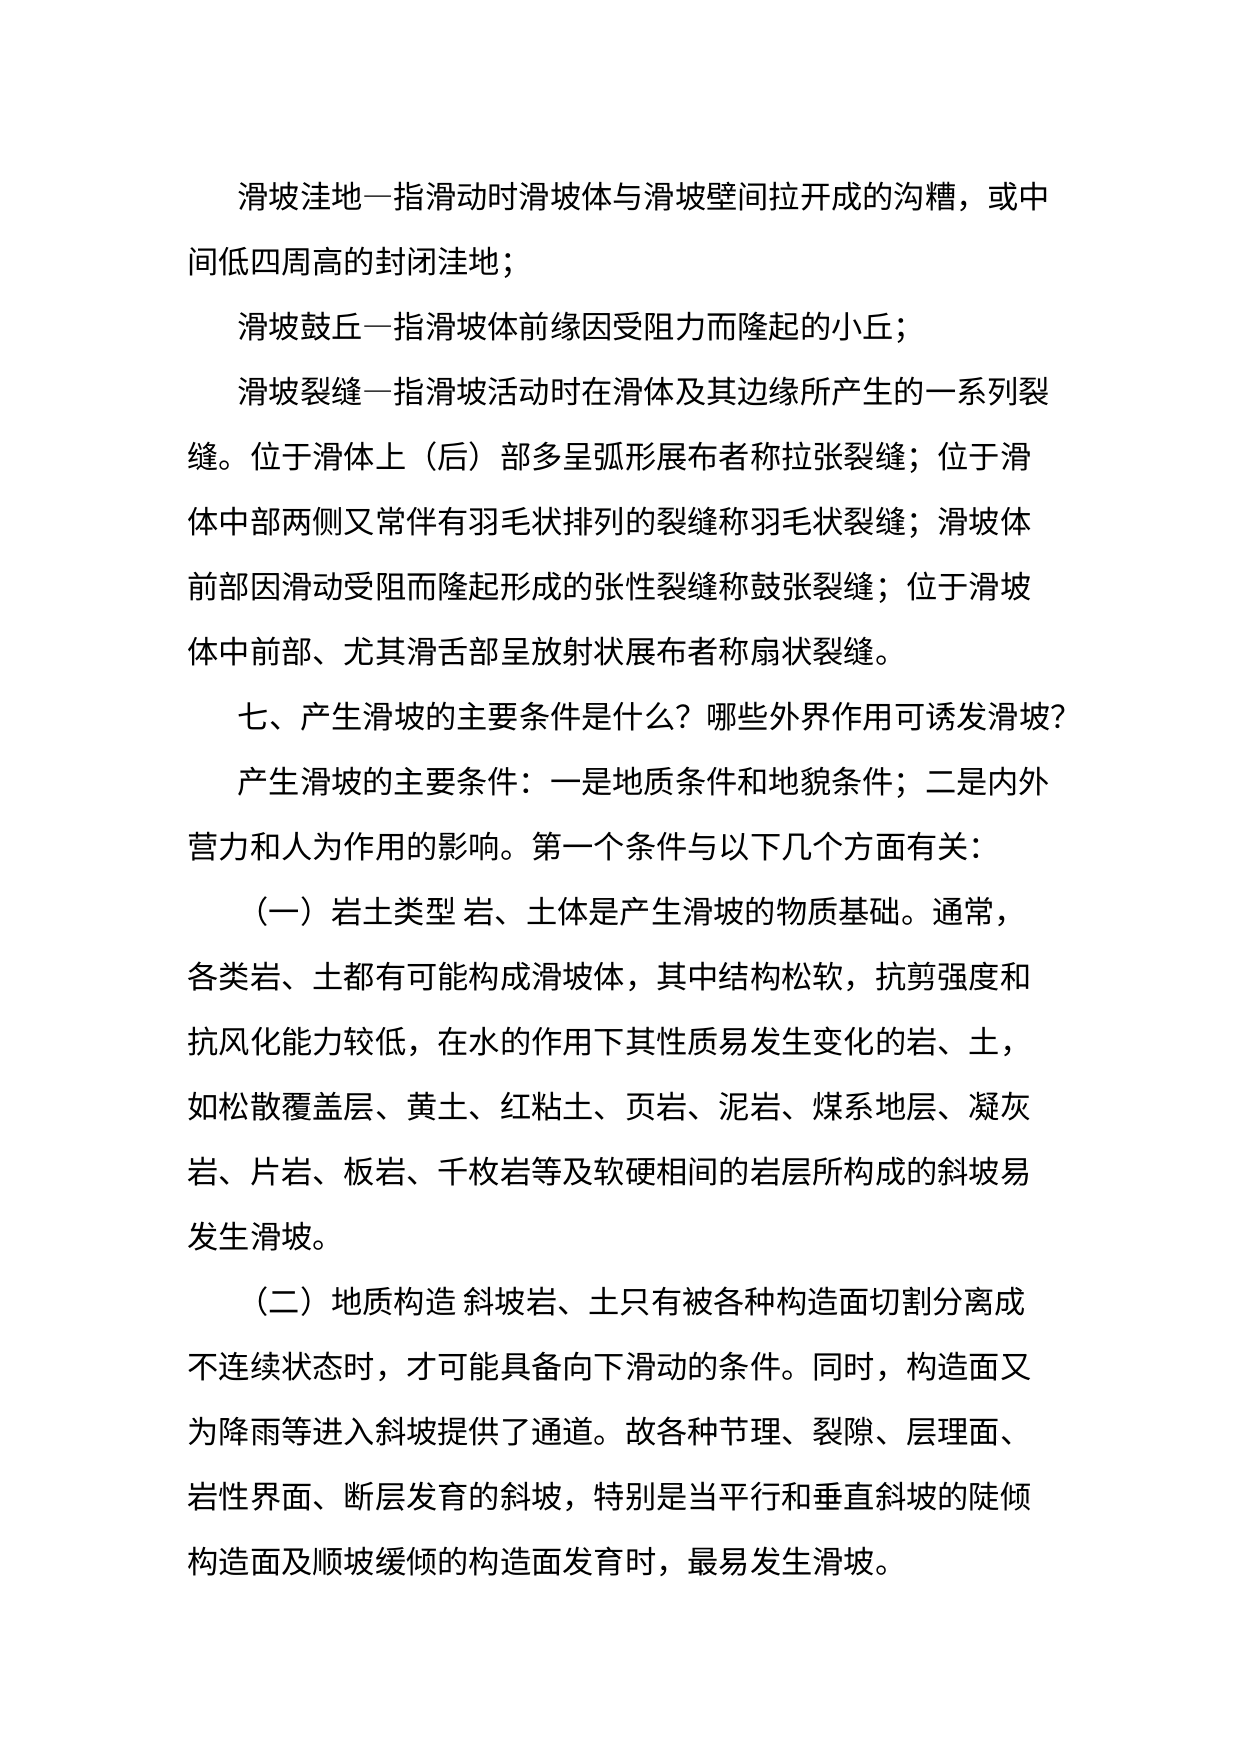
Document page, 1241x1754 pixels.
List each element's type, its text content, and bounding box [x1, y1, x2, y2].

text 滑坡鼓丘—指滑坡体前缘因受阻力而隆起的小丘； [187, 292, 1053, 357]
text 滑坡裂缝—指滑坡活动时在滑体及其边缘所产生的一系列裂缝。位于滑体上（后）部多呈弧形展布者称拉张裂缝；位于滑体中部两侧又常伴有羽毛状排列的裂缝称羽毛状裂缝；滑坡体前部因滑动受阻而隆起形成的张性裂缝称鼓张裂缝；位于滑坡体中前部、尤其滑舌部呈放射状展布者称扇状裂缝。 [187, 357, 1053, 682]
text 滑坡洼地—指滑动时滑坡体与滑坡壁间拉开成的沟糟，或中间低四周高的封闭洼地； [187, 162, 1053, 292]
text 七、产生滑坡的主要条件是什么？哪些外界作用可诱发滑坡？ [187, 682, 1053, 747]
text 产生滑坡的主要条件：一是地质条件和地貌条件；二是内外营力和人为作用的影响。第一个条件与以下几个方面有关： [187, 747, 1053, 877]
text （二）地质构造 斜坡岩、土只有被各种构造面切割分离成不连续状态时，才可能具备向下滑动的条件。同时，构造面又为降雨等进入斜坡提供了通道。故各种节理、裂隙、层理面、岩性界面、断层发育的斜坡，特别是当平行和垂直斜坡的陡倾构造面及顺坡缓倾的构造面发育时，最易发生滑坡。 [187, 1267, 1053, 1592]
text （一）岩土类型 岩、土体是产生滑坡的物质基础。通常，各类岩、土都有可能构成滑坡体，其中结构松软，抗剪强度和抗风化能力较低，在水的作用下其性质易发生变化的岩、土，如松散覆盖层、黄土、红粘土、页岩、泥岩、煤系地层、凝灰岩、片岩、板岩、千枚岩等及软硬相间的岩层所构成的斜坡易发生滑坡。 [187, 877, 1053, 1267]
